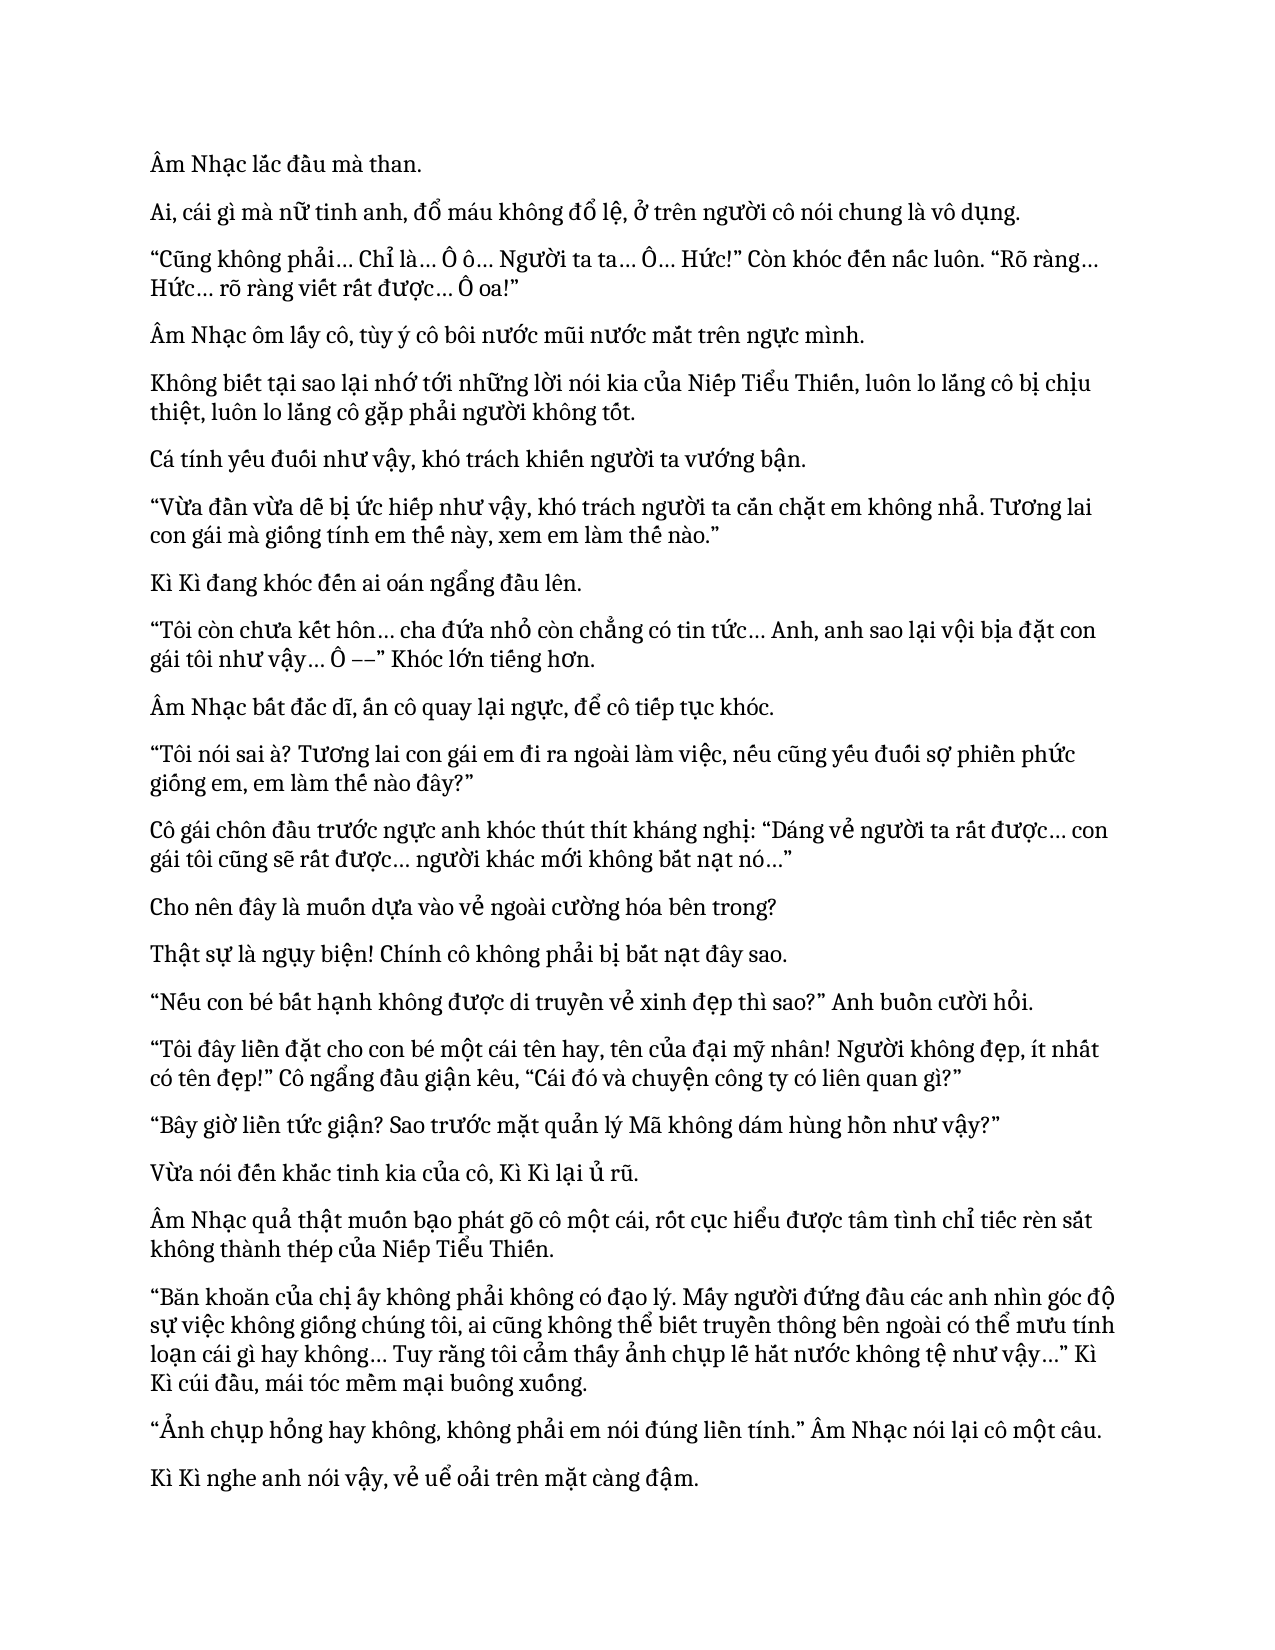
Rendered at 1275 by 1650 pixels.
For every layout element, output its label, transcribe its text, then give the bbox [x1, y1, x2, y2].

text Âm Nhạc bất đắc dĩ, ấn cô quay lại ngực, để cô tiếp tục khóc. [150, 692, 1125, 721]
text “Tôi còn chưa kết hôn… cha đứa nhỏ còn chẳng có tin tức… Anh, anh sao lại vội bịa đặt con gái tôi như vậy… Ô ––” Khóc lớn tiếng hơn. [150, 616, 1125, 674]
text Âm Nhạc quả thật muốn bạo phát gõ cô một cái, rốt cục hiểu được tâm tình chỉ tiếc rèn sắt không thành thép của Niếp Tiểu Thiến. [150, 1206, 1125, 1264]
text “Băn khoăn của chị ấy không phải không có đạo lý. Mấy người đứng đầu các anh nhìn góc độ sự việc không giống chúng tôi, ai cũng không thể biết truyền thông bên ngoài có thể mưu tính loạn cái gì hay không… Tuy rằng tôi cảm thấy ảnh chụp lễ hắt nước không tệ như vậy…” Kì Kì cúi đầu, mái tóc mềm mại buông xuống. [150, 1282, 1125, 1397]
text “Bây giờ liền tức giận? Sao trước mặt quản lý Mã không dám hùng hồn như vậy?” [150, 1111, 1125, 1140]
text Cô gái chôn đầu trước ngực anh khóc thút thít kháng nghị: “Dáng vẻ người ta rất được… con gái tôi cũng sẽ rất được… người khác mới không bắt nạt nó…” [150, 816, 1125, 874]
text “Ảnh chụp hỏng hay không, không phải em nói đúng liền tính.” Âm Nhạc nói lại cô một câu. [150, 1416, 1125, 1445]
text Ai, cái gì mà nữ tinh anh, đổ máu không đổ lệ, ở trên người cô nói chung là vô dụng. [150, 197, 1125, 226]
text Thật sự là ngụy biện! Chính cô không phải bị bắt nạt đây sao. [150, 940, 1125, 969]
text Cá tính yếu đuối như vậy, khó trách khiến người ta vướng bận. [150, 445, 1125, 474]
text Kì Kì nghe anh nói vậy, vẻ uể oải trên mặt càng đậm. [150, 1464, 1125, 1492]
text “Tôi nói sai à? Tương lai con gái em đi ra ngoài làm việc, nếu cũng yếu đuối sợ phiền phức giống em, em làm thế nào đây?” [150, 740, 1125, 797]
text Âm Nhạc lắc đầu mà than. [150, 150, 1125, 179]
text Không biết tại sao lại nhớ tới những lời nói kia của Niếp Tiểu Thiến, luôn lo lắng cô bị chịu thiệt, luôn lo lắng cô gặp phải người không tốt. [150, 369, 1125, 426]
text Kì Kì đang khóc đến ai oán ngẩng đầu lên. [150, 569, 1125, 597]
text Cho nên đây là muốn dựa vào vẻ ngoài cường hóa bên trong? [150, 892, 1125, 921]
text Âm Nhạc ôm lấy cô, tùy ý cô bôi nước mũi nước mắt trên ngực mình. [150, 321, 1125, 350]
text “Nếu con bé bất hạnh không được di truyền vẻ xinh đẹp thì sao?” Anh buồn cười hỏi. [150, 987, 1125, 1016]
text Vừa nói đến khắc tinh kia của cô, Kì Kì lại ủ rũ. [150, 1159, 1125, 1187]
text “Vừa đần vừa dễ bị ức hiếp như vậy, khó trách người ta cắn chặt em không nhả. Tương lai con gái mà giống tính em thế này, xem em làm thế nào.” [150, 492, 1125, 550]
text “Cũng không phải… Chỉ là… Ô ô… Người ta ta… Ô… Hức!” Còn khóc đến nấc luôn. “Rõ ràng… Hức… rõ ràng viết rất được… Ô oa!” [150, 245, 1125, 302]
text “Tôi đây liền đặt cho con bé một cái tên hay, tên của đại mỹ nhân! Người không đẹp, ít nhất có tên đẹp!” Cô ngẩng đầu giận kêu, “Cái đó và chuyện công ty có liên quan gì?” [150, 1035, 1125, 1092]
